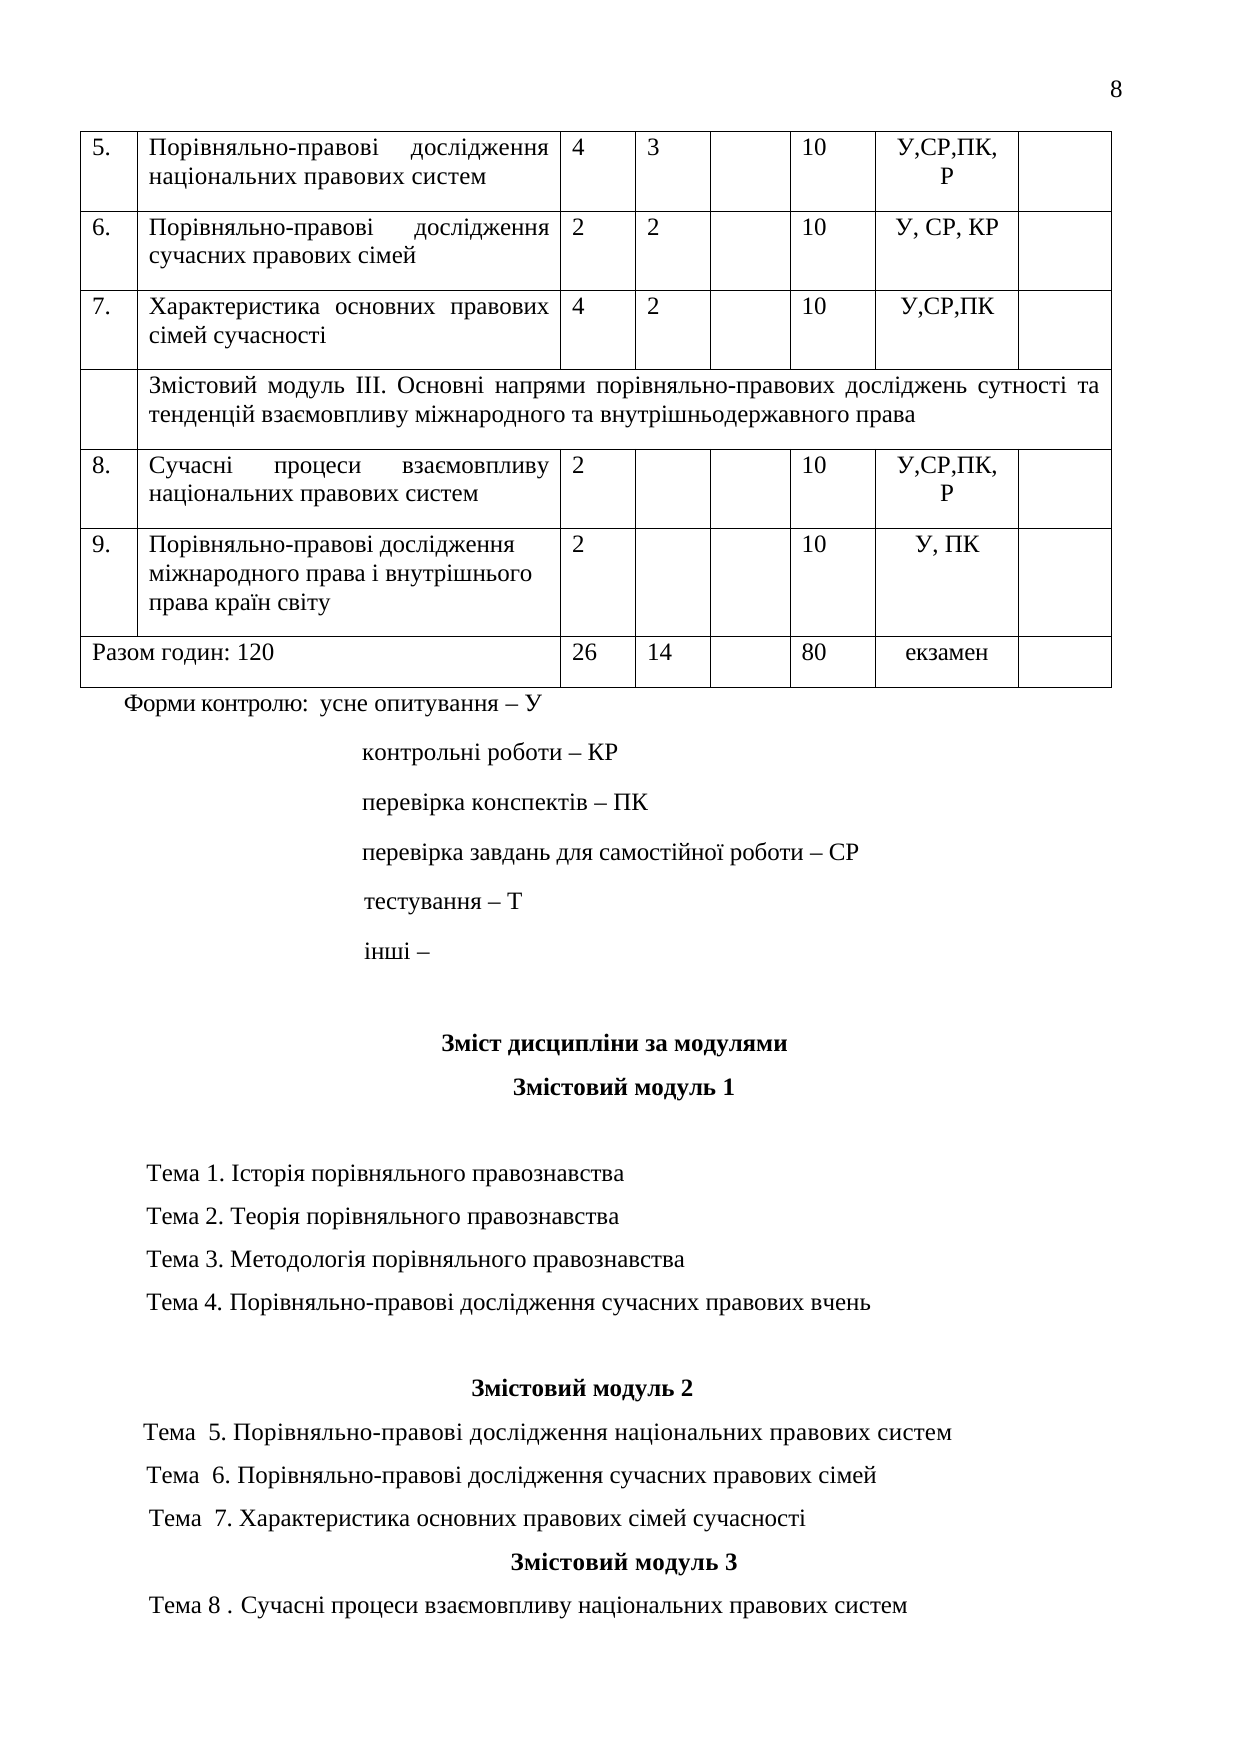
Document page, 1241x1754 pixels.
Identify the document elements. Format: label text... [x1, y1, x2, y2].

table_cell 14 [636, 637, 710, 687]
text інші – [118, 936, 1122, 964]
text Змістовий модуль 2 [146, 1373, 1018, 1402]
table_cell 10 [791, 291, 875, 369]
table_cell Порівняльно-правові дослідження міжнародного права і внутрішнього права країн світу [138, 529, 560, 636]
table_cell 2 [561, 450, 635, 528]
table_cell У,СР,ПК, Р [876, 132, 1018, 211]
table_cell 2 [561, 529, 635, 636]
table_cell [636, 529, 710, 636]
text Змістовий модуль 1 [118, 1072, 1104, 1100]
table_cell [711, 212, 790, 290]
table_cell [711, 637, 790, 687]
table_cell [1019, 132, 1111, 211]
table_cell 10 [791, 212, 875, 290]
text Тема 4. Порівняльно-правові дослідження сучасних правових вчень [146, 1287, 1122, 1316]
table_cell 6. [81, 212, 137, 290]
text Тема 1. Історія порівняльного правознавства [146, 1158, 1122, 1187]
table_cell Разом годин: 120 [81, 637, 560, 687]
table_cell [1019, 450, 1111, 528]
table_cell [636, 450, 710, 528]
table_cell [711, 450, 790, 528]
table_cell 8. [81, 450, 137, 528]
text Форми контролю: усне опитування – У [124, 688, 1122, 717]
table_cell 2 [636, 212, 710, 290]
table_cell Змістовий модуль ІІІ. Основні напрями порівняльно-правових досліджень сутності та тенденцій взаємовпливу міжнародного та внутрішньодержавного права [138, 370, 1111, 449]
text Тема 5. Порівняльно-правові дослідження національних правових систем [118, 1417, 1131, 1446]
table_cell [1019, 291, 1111, 369]
table_cell екзамен [876, 637, 1018, 687]
text Тема 6. Порівняльно-правові дослідження сучасних правових сімей [146, 1460, 1122, 1489]
table_cell 2 [561, 212, 635, 290]
table_cell 80 [791, 637, 875, 687]
text Тема 8 . Сучасні процеси взаємовпливу національних правових систем [118, 1590, 1122, 1619]
table_cell [1019, 637, 1111, 687]
text Тема 2. Теорія порівняльного правознавства [146, 1201, 1122, 1230]
text перевірка конспектів – ПК [118, 787, 1104, 816]
table_cell [1019, 212, 1111, 290]
table_cell У,СР,ПК, Р [876, 450, 1018, 528]
table_cell [711, 291, 790, 369]
text Тема 3. Методологія порівняльного правознавства [146, 1244, 1122, 1273]
table_cell [711, 132, 790, 211]
table_cell 26 [561, 637, 635, 687]
table_cell 4 [561, 132, 635, 211]
table_cell [81, 370, 137, 449]
table_cell У,СР,ПК [876, 291, 1018, 369]
table_cell 10 [791, 132, 875, 211]
table_cell Порівняльно-правові дослідження національних правових систем [138, 132, 560, 211]
text Зміст дисципліни за модулями [118, 1028, 1104, 1057]
table_cell 5. [81, 132, 137, 211]
table_cell [711, 529, 790, 636]
table_cell 10 [791, 529, 875, 636]
text Тема 7. Характеристика основних правових сімей сучасності [118, 1503, 1122, 1532]
text контрольні роботи – КР [118, 737, 1104, 766]
table_cell 9. [81, 529, 137, 636]
table_cell 2 [636, 291, 710, 369]
text Змістовий модуль 3 [118, 1547, 1131, 1576]
table_cell У, СР, КР [876, 212, 1018, 290]
table_cell Сучасні процеси взаємовпливу національних правових систем [138, 450, 560, 528]
table_cell 10 [791, 450, 875, 528]
text тестування – Т [118, 886, 1122, 915]
table_cell Порівняльно-правові дослідження сучасних правових сімей [138, 212, 560, 290]
table_cell 7. [81, 291, 137, 369]
table_cell Характеристика основних правових сімей сучасності [138, 291, 560, 369]
table_cell 3 [636, 132, 710, 211]
table_cell [1019, 529, 1111, 636]
text перевірка завдань для самостійної роботи – СР [118, 837, 1104, 865]
table_cell 4 [561, 291, 635, 369]
table_cell У, ПК [876, 529, 1018, 636]
